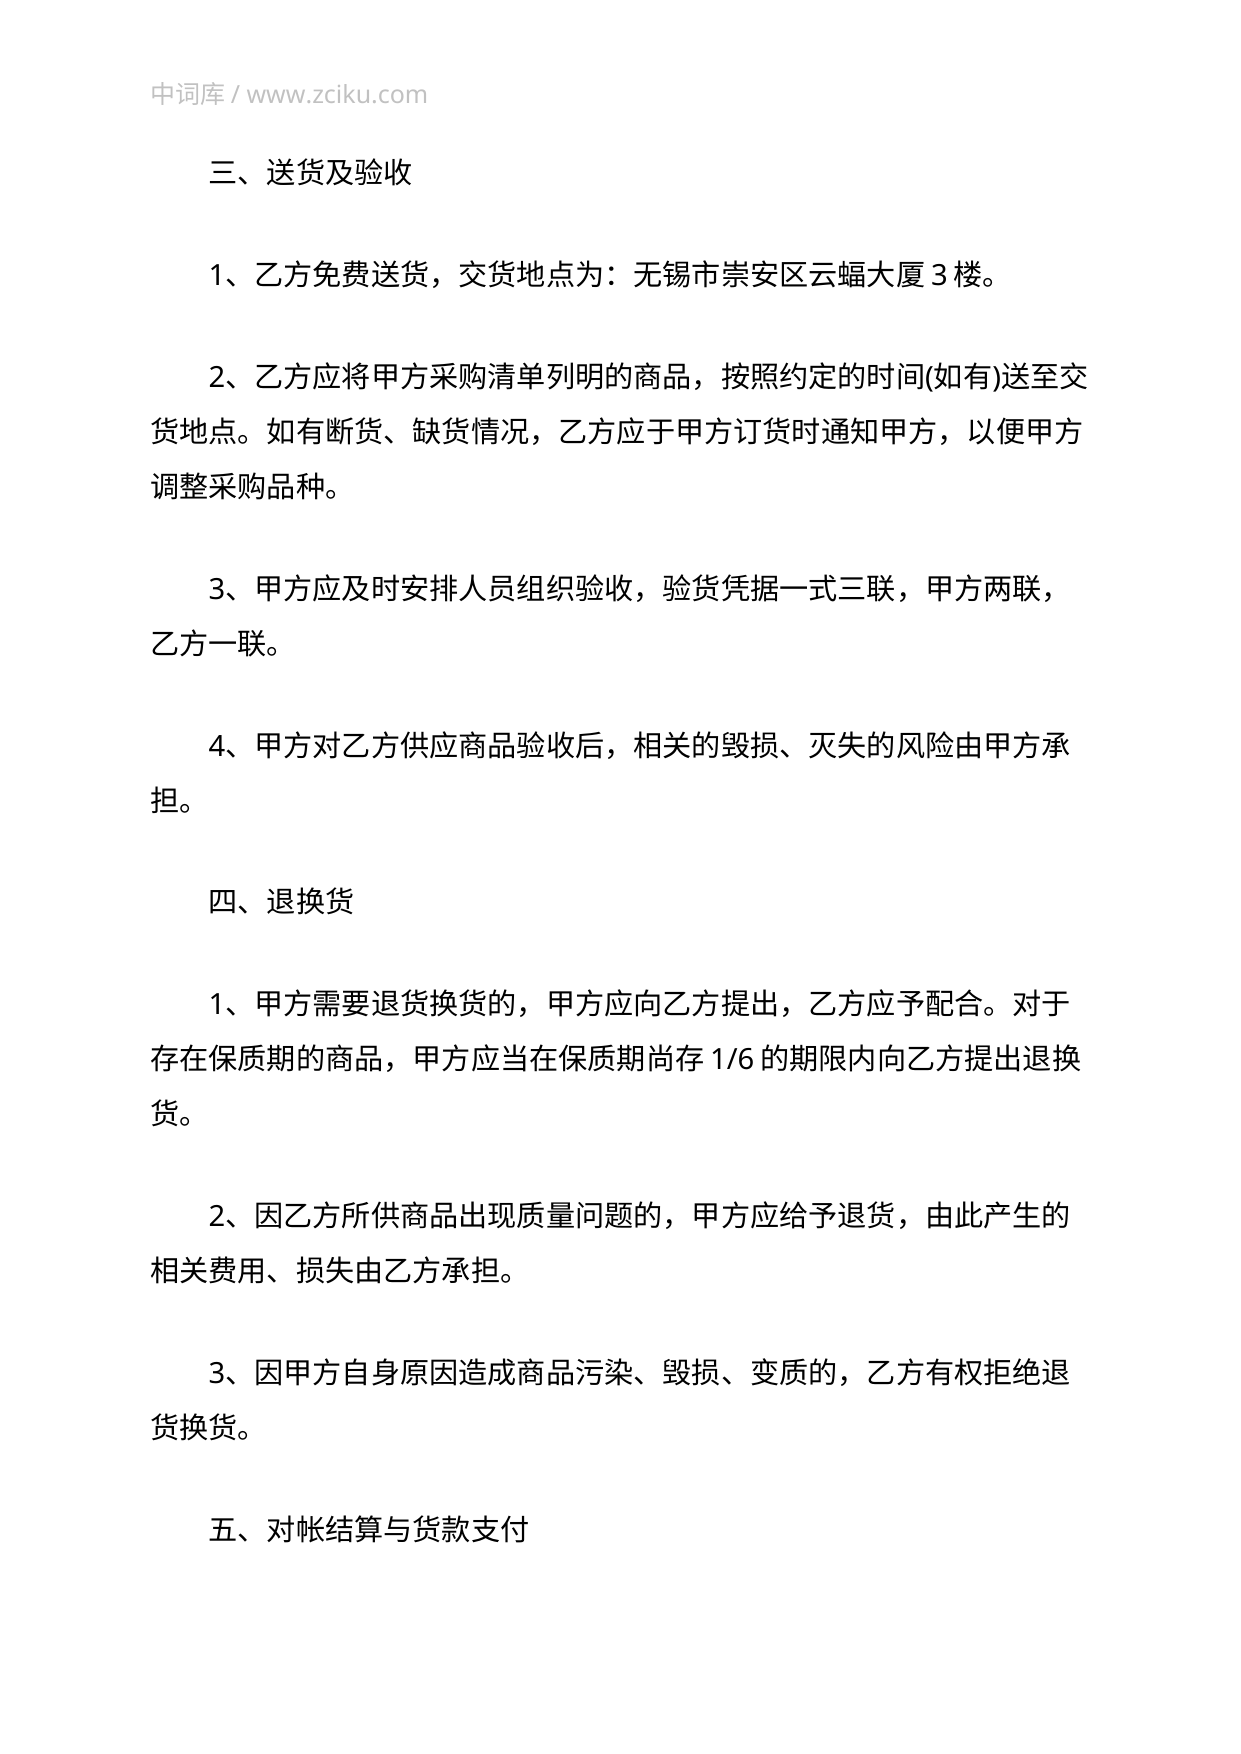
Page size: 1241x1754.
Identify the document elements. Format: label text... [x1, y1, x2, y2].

text 1、甲方需要退货换货的，甲方应向乙方提出，乙方应予配合。对于存在保质期的商品，甲方应当在保质期尚存1/6的期限内向乙方提出退换货。 [150, 981, 1090, 1133]
text 1、乙方免费送货，交货地点为：无锡市崇安区云蝠大厦3楼。 [150, 252, 1090, 294]
text 五、对帐结算与货款支付 [150, 1506, 1090, 1548]
text 2、因乙方所供商品出现质量问题的，甲方应给予退货，由此产生的相关费用、损失由乙方承担。 [150, 1192, 1090, 1290]
text 4、甲方对乙方供应商品验收后，相关的毁损、灭失的风险由甲方承担。 [150, 722, 1090, 819]
text 四、退换货 [150, 879, 1090, 921]
text 3、甲方应及时安排人员组织验收，验货凭据一式三联，甲方两联，乙方一联。 [150, 565, 1090, 663]
text 2、乙方应将甲方采购清单列明的商品，按照约定的时间(如有)送至交货地点。如有断货、缺货情况，乙方应于甲方订货时通知甲方，以便甲方调整采购品种。 [150, 354, 1090, 506]
text 3、因甲方自身原因造成商品污染、毁损、变质的，乙方有权拒绝退货换货。 [150, 1349, 1090, 1447]
text 三、送货及验收 [150, 150, 1090, 192]
